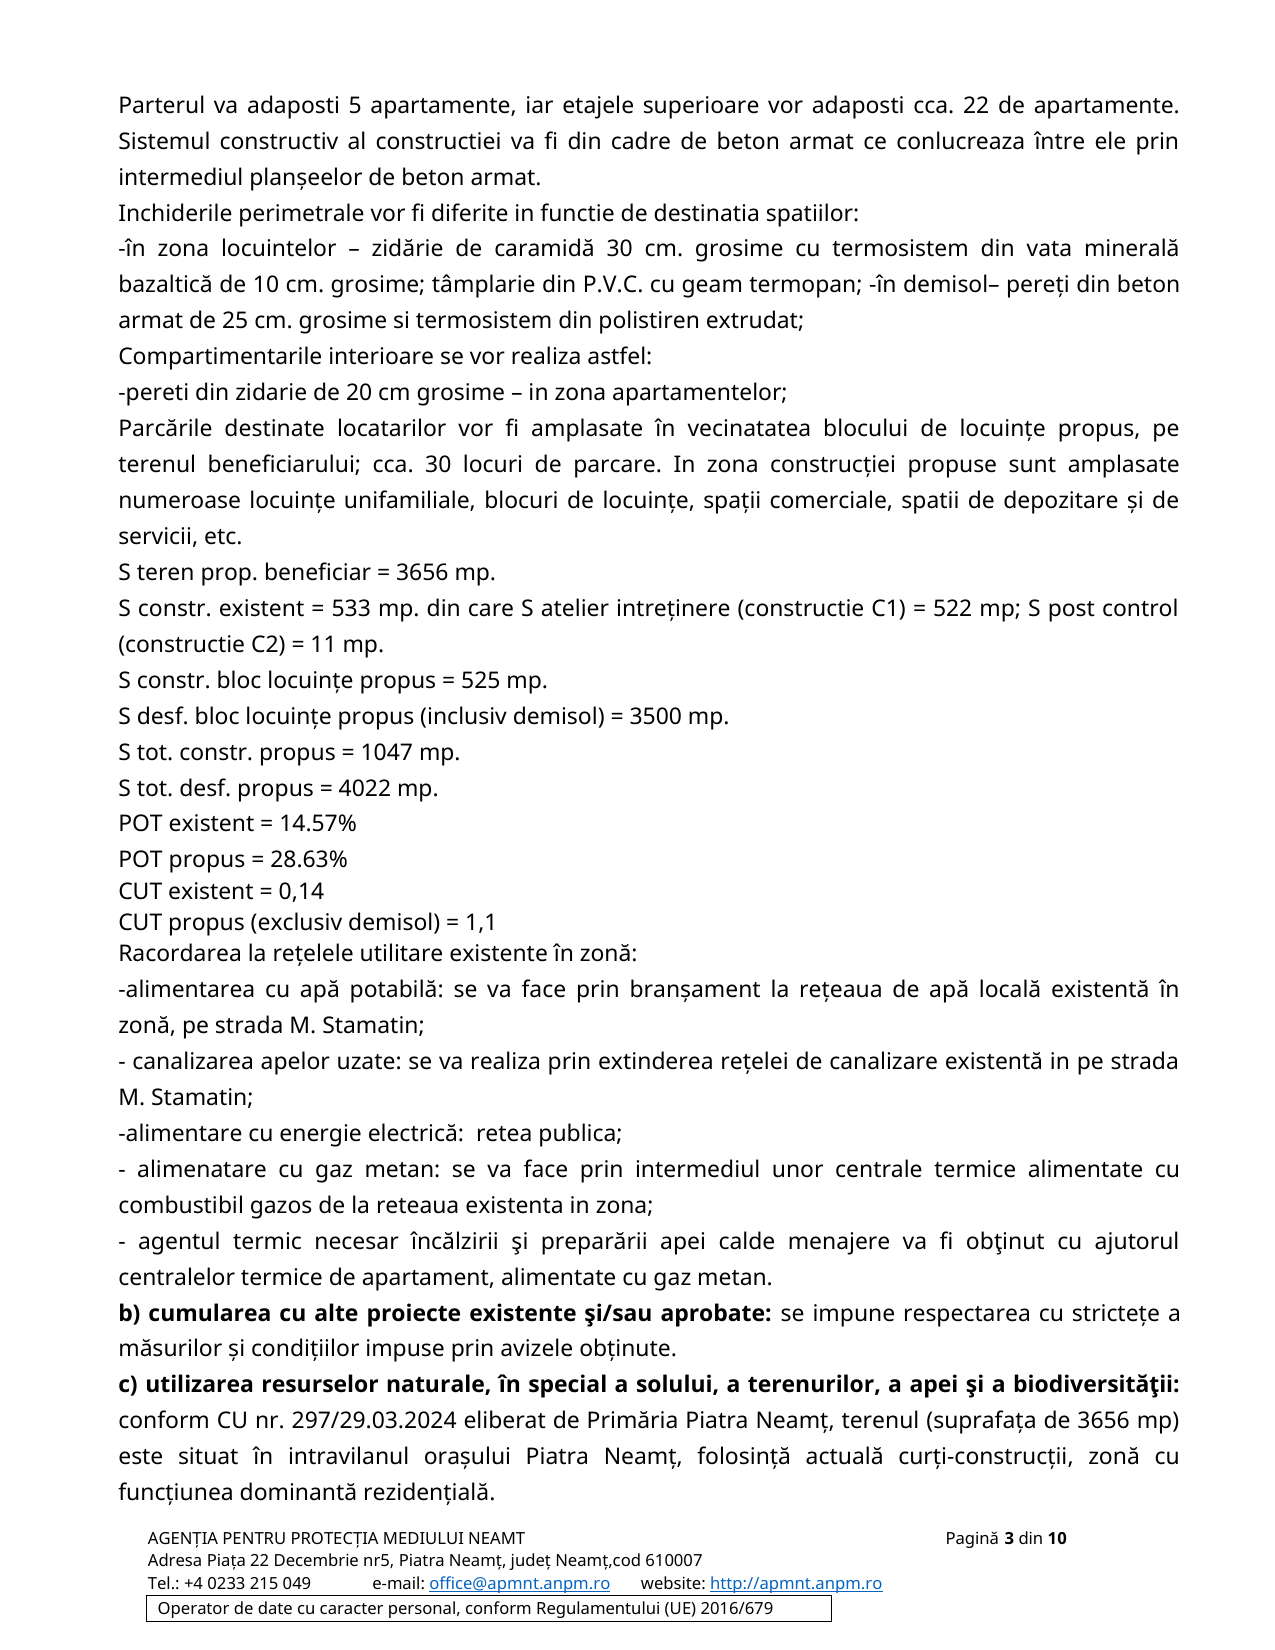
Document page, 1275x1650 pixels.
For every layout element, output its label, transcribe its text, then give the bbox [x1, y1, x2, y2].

text Inchiderile perimetrale vor fi diferite in functie de destinatia spatiilor: [118, 196, 1181, 228]
text Parterul va adaposti 5 apartamente, iar etajele superioare vor adaposti cca. 22 de apartamente. Sistemul constructiv al constructiei va fi din cadre de beton armat ce conlucreaza între ele prin intermediul planșeelor de beton armat. [118, 89, 1181, 192]
text b) cumularea cu alte proiecte existente şi/sau aprobate: se impune respectarea cu strictețe a măsurilor și condițiilor impuse prin avizele obținute. [118, 1296, 1181, 1364]
text - alimenatare cu gaz metan: se va face prin intermediul unor centrale termice alimentate cu combustibil gazos de la reteaua existenta in zona; [118, 1153, 1181, 1220]
text S constr. bloc locuințe propus = 525 mp. [118, 664, 1181, 695]
text c) utilizarea resurselor naturale, în special a solului, a terenurilor, a apei şi a biodiversităţii: conform CU nr. 297/29.03.2024 eliberat de Primăria Piatra Neamț, terenul (suprafața de 3656 mp) este situat în intravilanul orașului Piatra Neamț, folosință actuală curți-construcții, zonă cu funcțiunea dominantă rezidențială. [118, 1368, 1181, 1507]
text Racordarea la rețelele utilitare existente în zonă: [118, 937, 1181, 968]
text S tot. desf. propus = 4022 mp. [118, 771, 1181, 803]
text - canalizarea apelor uzate: se va realiza prin extinderea rețelei de canalizare existentă in pe strada M. Stamatin; [118, 1045, 1181, 1112]
text POT propus = 28.63% [118, 843, 1181, 874]
text S teren prop. beneficiar = 3656 mp. [118, 556, 1181, 587]
text -în zona locuintelor – zidărie de caramidă 30 cm. grosime cu termosistem din vata minerală bazaltică de 10 cm. grosime; tâmplarie din P.V.C. cu geam termopan; -în demisol– pereți din beton armat de 25 cm. grosime si termosistem din polistiren extrudat; [118, 232, 1181, 336]
text Compartimentarile interioare se vor realiza astfel: [118, 340, 1181, 371]
text POT existent = 14.57% [118, 807, 1181, 839]
text -pereti din zidarie de 20 cm grosime – in zona apartamentelor; [118, 376, 1181, 407]
text S tot. constr. propus = 1047 mp. [118, 736, 1181, 767]
text -alimentare cu energie electrică: retea publica; [118, 1117, 1181, 1148]
text -alimentarea cu apă potabilă: se va face prin branșament la rețeaua de apă locală existentă în zonă, pe strada M. Stamatin; [118, 973, 1181, 1040]
text Parcările destinate locatarilor vor fi amplasate în vecinatatea blocului de locuințe propus, pe terenul beneficiarului; cca. 30 locuri de parcare. In zona construcției propuse sunt amplasate numeroase locuințe unifamiliale, blocuri de locuințe, spații comerciale, spatii de depozitare și de servicii, etc. [118, 412, 1181, 551]
text - agentul termic necesar încălzirii şi preparării apei calde menajere va fi obţinut cu ajutorul centralelor termice de apartament, alimentate cu gaz metan. [118, 1224, 1181, 1292]
text CUT propus (exclusiv demisol) = 1,1 [118, 906, 1181, 937]
text S desf. bloc locuințe propus (inclusiv demisol) = 3500 mp. [118, 699, 1181, 731]
text S constr. existent = 533 mp. din care S atelier intreținere (constructie C1) = 522 mp; S post control (constructie C2) = 11 mp. [118, 592, 1181, 659]
text CUT existent = 0,14 [118, 874, 1181, 906]
